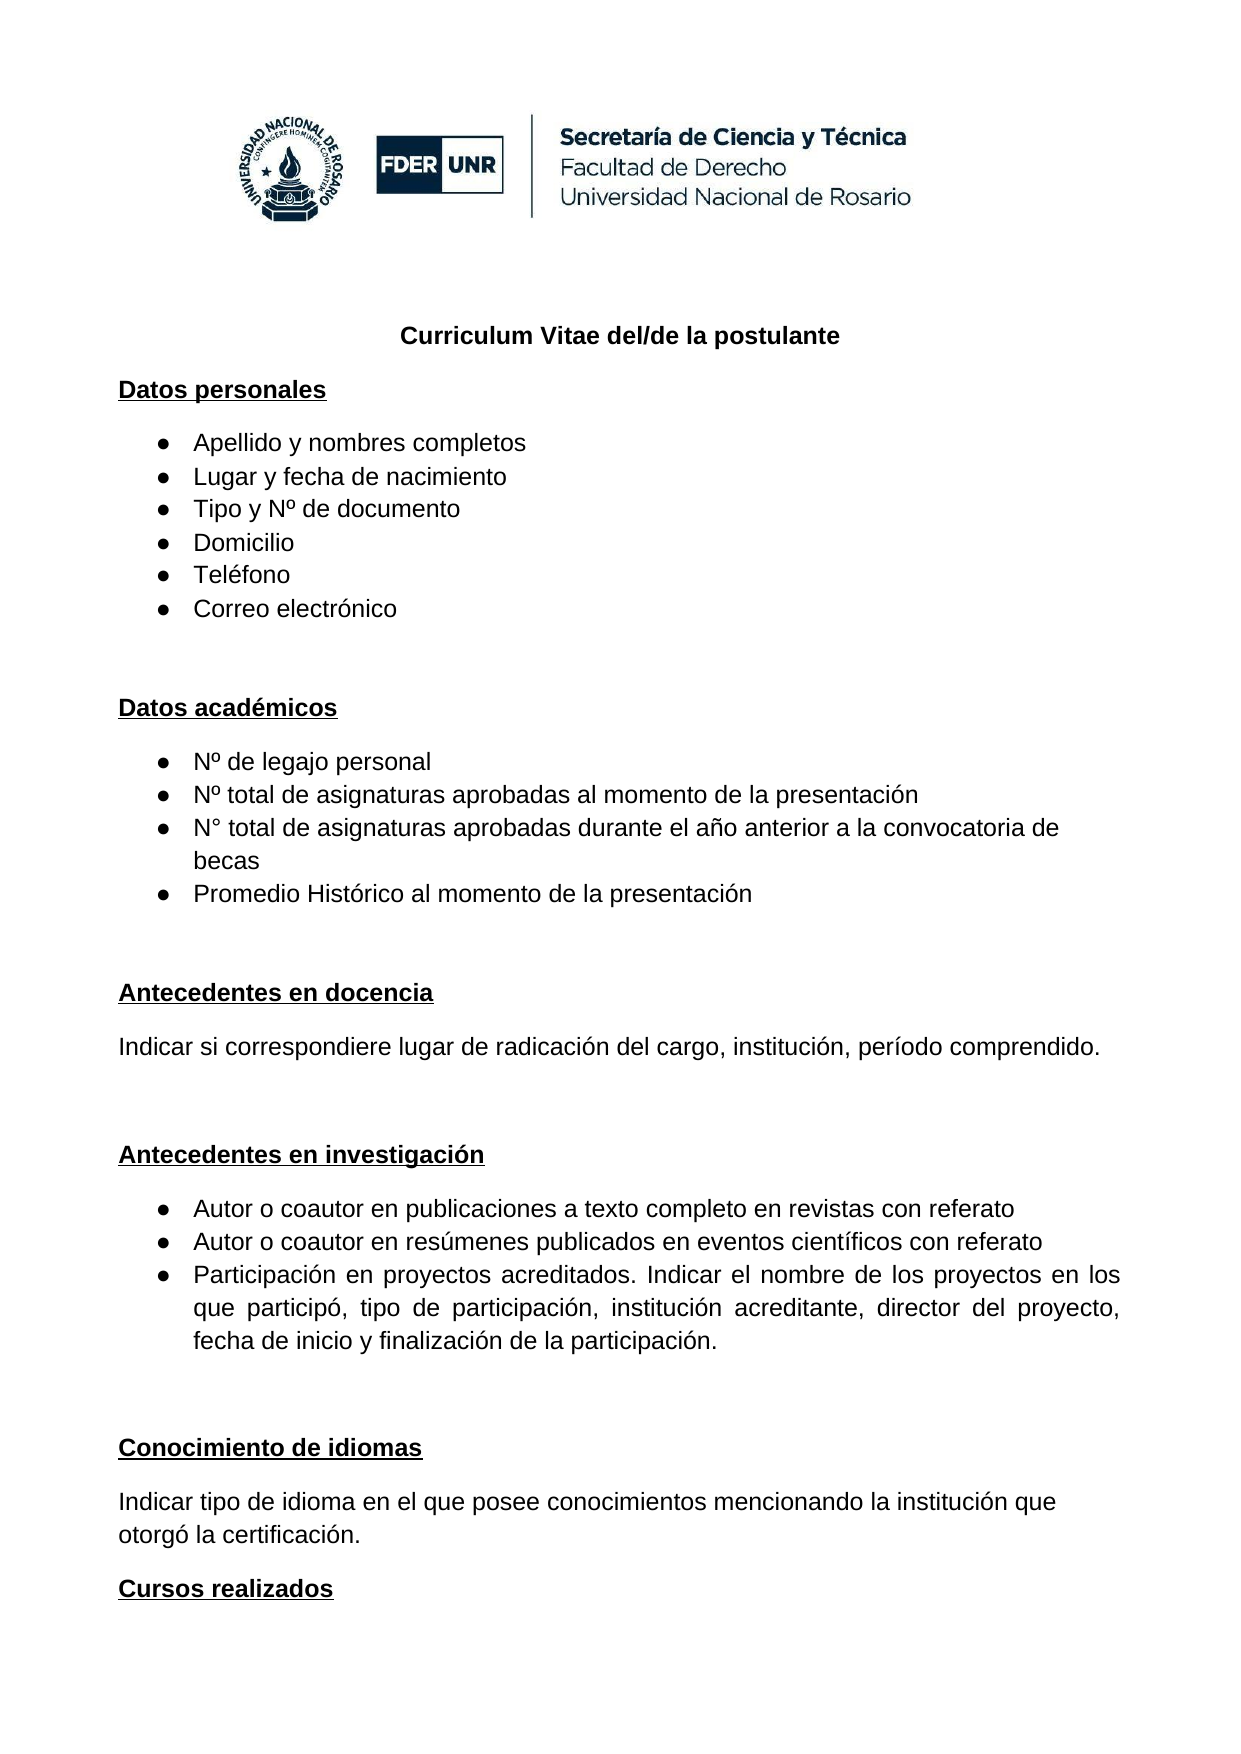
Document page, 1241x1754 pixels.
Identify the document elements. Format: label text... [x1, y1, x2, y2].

text Indicar si correspondiere lugar de radicación del cargo, institución, período comprendido. [118, 1032, 1122, 1061]
list Correo electrónico [156, 593, 1122, 622]
list Lugar y fecha de nacimiento [156, 461, 1122, 490]
list Domicilio [156, 527, 1122, 556]
text Conocimiento de idiomas [118, 1433, 1122, 1462]
list Participación en proyectos acreditados. Indicar el nombre de los proyectos en los que participó, tipo de participación, institución acreditante, director del proyecto, fecha de inicio y finalización de la participación. [156, 1260, 1122, 1354]
picture [193, 73, 971, 259]
list Autor o coautor en resúmenes publicados en eventos científicos con referato [156, 1227, 1122, 1255]
list Nº de legajo personal [156, 747, 1122, 776]
text Datos académicos [118, 693, 1122, 722]
text Antecedentes en investigación [118, 1140, 1122, 1168]
list Apellido y nombres completos [156, 428, 1122, 457]
list N° total de asignaturas aprobadas durante el año anterior a la convocatoria de becas [156, 813, 1122, 874]
list Nº total de asignaturas aprobadas al momento de la presentación [156, 780, 1122, 808]
list Promedio Histórico al momento de la presentación [156, 879, 1122, 908]
text Antecedentes en docencia [118, 978, 1122, 1007]
list Teléfono [156, 561, 1122, 589]
text Cursos realizados [118, 1574, 1122, 1603]
text Curriculum Vitae del/de la postulante [118, 321, 1122, 349]
text Indicar tipo de idioma en el que posee conocimientos mencionando la institución que otorgó la certificación. [118, 1487, 1122, 1549]
list Tipo y Nº de documento [156, 494, 1122, 523]
text Datos personales [118, 374, 1122, 403]
list Autor o coautor en publicaciones a texto completo en revistas con referato [156, 1194, 1122, 1222]
